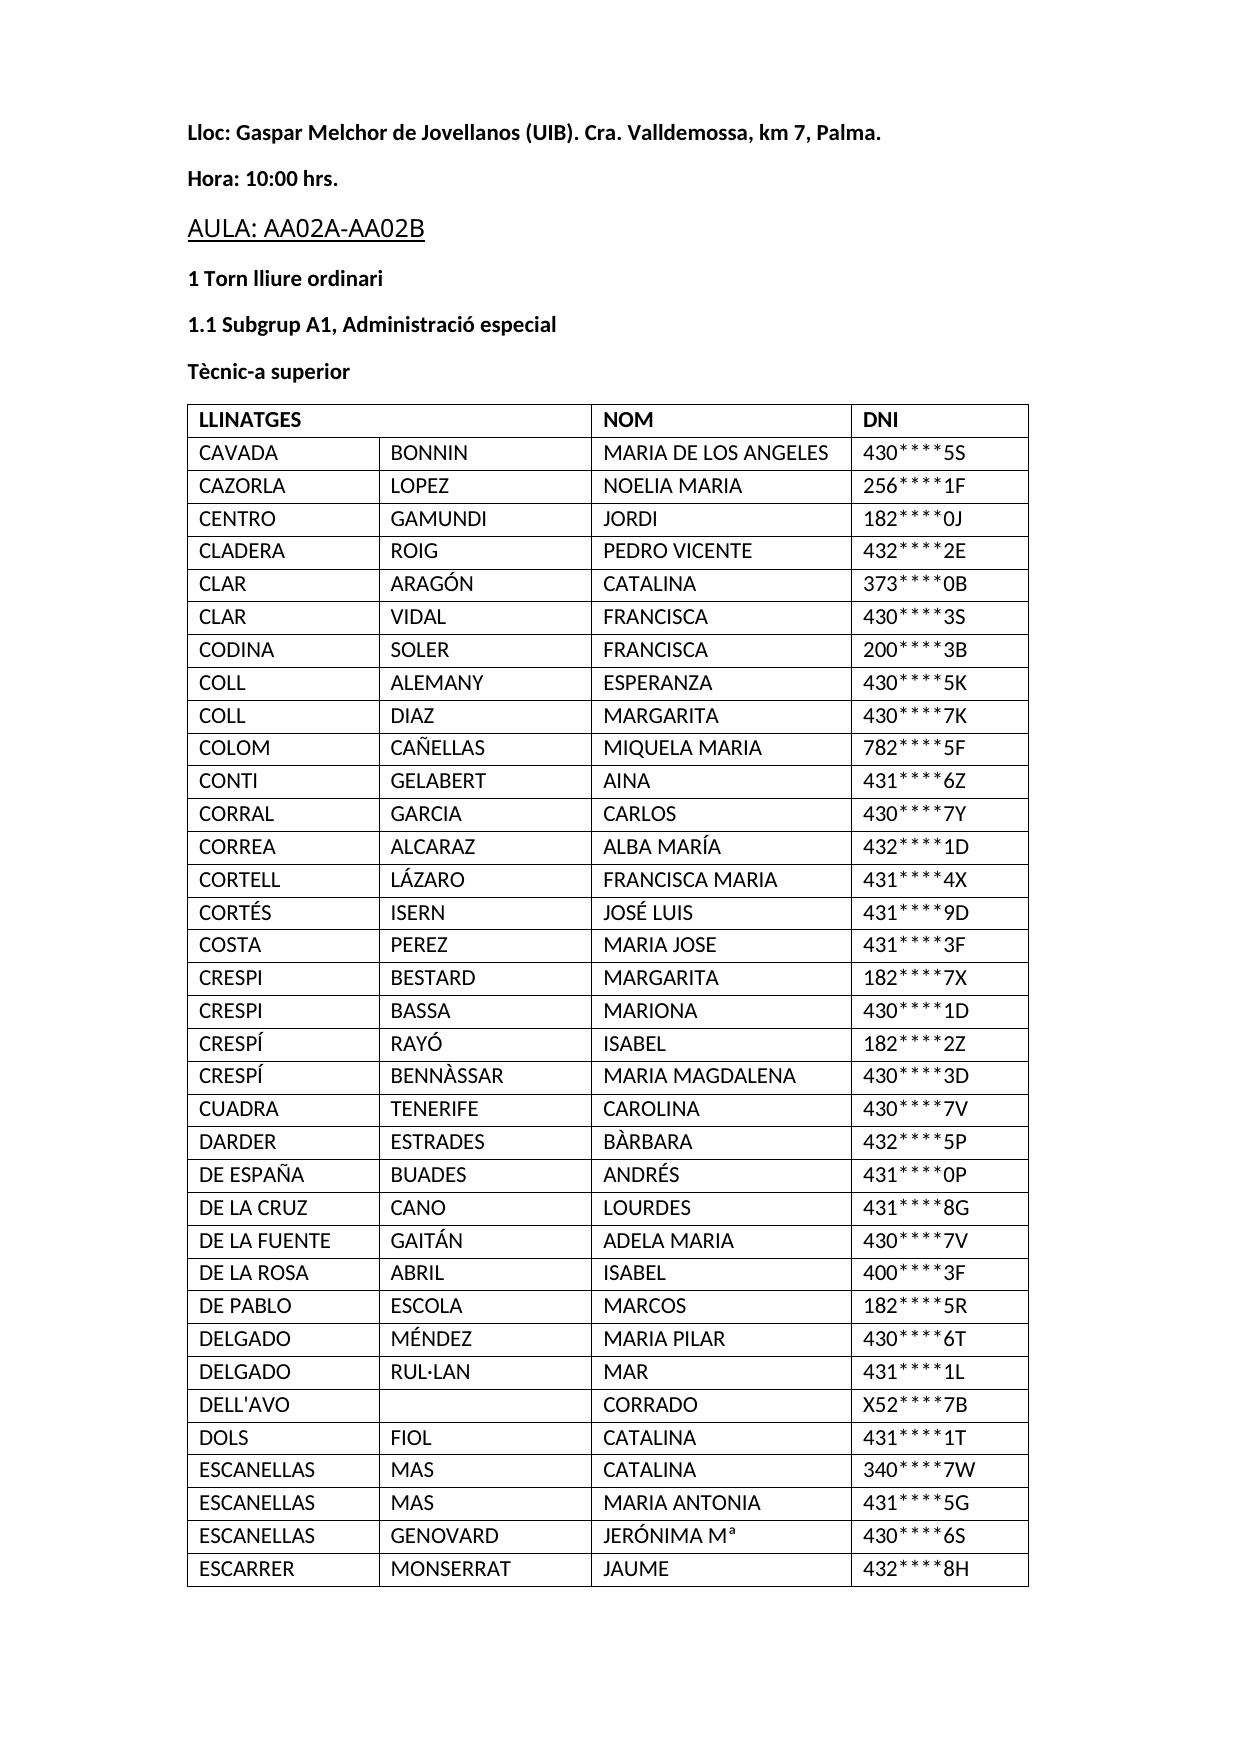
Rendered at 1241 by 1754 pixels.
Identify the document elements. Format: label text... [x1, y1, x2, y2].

table_cell MARGARITA [592, 701, 851, 732]
table_cell MARIA ANTONIA [592, 1488, 851, 1520]
table_cell RUL·LAN [380, 1357, 591, 1389]
table_cell COLOM [188, 734, 379, 765]
table_cell ABRIL [380, 1259, 591, 1290]
table_cell MAR [592, 1357, 851, 1389]
table_cell CONTI [188, 766, 379, 798]
table_cell 430****7V [852, 1095, 1028, 1126]
table_cell BONNIN [380, 438, 591, 470]
table_cell PEDRO VICENTE [592, 537, 851, 568]
table_cell TENERIFE [380, 1095, 591, 1126]
table_cell ESPERANZA [592, 668, 851, 700]
table_cell DELGADO [188, 1357, 379, 1389]
table_cell ESCANELLAS [188, 1521, 379, 1553]
text AULA: AA02A-AA02B [187, 211, 1053, 245]
table_cell ISERN [380, 898, 591, 929]
table_cell MARIA MAGDALENA [592, 1062, 851, 1093]
table_cell BENNÀSSAR [380, 1062, 591, 1093]
text Tècnic-a superior [187, 357, 1053, 386]
table_cell 430****1D [852, 996, 1028, 1028]
table_cell CODINA [188, 635, 379, 667]
table_cell CORRADO [592, 1390, 851, 1422]
table_cell MAS [380, 1455, 591, 1487]
table_cell PEREZ [380, 930, 591, 962]
table_cell 430****7Y [852, 799, 1028, 831]
table_cell GAMUNDI [380, 504, 591, 536]
table_cell 431****0P [852, 1160, 1028, 1192]
table_cell 182****7X [852, 963, 1028, 995]
table_cell NOELIA MARIA [592, 471, 851, 503]
table_cell 182****5R [852, 1291, 1028, 1323]
table_cell GAITÁN [380, 1226, 591, 1257]
table_cell MARIA JOSE [592, 930, 851, 962]
table_cell CATALINA [592, 1423, 851, 1454]
table_cell CRESPI [188, 963, 379, 995]
table_cell JAUME [592, 1554, 851, 1586]
table_cell 430****3S [852, 602, 1028, 634]
table_cell FRANCISCA [592, 602, 851, 634]
table_cell DIAZ [380, 701, 591, 732]
table_cell CLADERA [188, 537, 379, 568]
table_cell CORRAL [188, 799, 379, 831]
table_cell 432****5P [852, 1127, 1028, 1159]
text Lloc: Gaspar Melchor de Jovellanos (UIB). Cra. Valldemossa, km 7, Palma. [187, 118, 1053, 146]
table_cell DE LA ROSA [188, 1259, 379, 1290]
table_cell 373****0B [852, 570, 1028, 601]
text 1 Torn lliure ordinari [187, 264, 1053, 292]
table_header NOM [592, 405, 851, 437]
table_cell MARCOS [592, 1291, 851, 1323]
table_cell 256****1F [852, 471, 1028, 503]
table_cell 182****0J [852, 504, 1028, 536]
table_cell DE LA FUENTE [188, 1226, 379, 1257]
table_cell CLAR [188, 602, 379, 634]
table_cell LÁZARO [380, 865, 591, 897]
table_cell 431****4X [852, 865, 1028, 897]
table_cell FRANCISCA MARIA [592, 865, 851, 897]
table_cell MARIONA [592, 996, 851, 1028]
table_cell 432****2E [852, 537, 1028, 568]
table_cell GARCIA [380, 799, 591, 831]
table_cell ESCANELLAS [188, 1488, 379, 1520]
table_cell CENTRO [188, 504, 379, 536]
table_cell CUADRA [188, 1095, 379, 1126]
table_cell BUADES [380, 1160, 591, 1192]
table_cell MARGARITA [592, 963, 851, 995]
table_cell DARDER [188, 1127, 379, 1159]
table_cell RAYÓ [380, 1029, 591, 1061]
table_cell CORTÉS [188, 898, 379, 929]
table_cell ISABEL [592, 1029, 851, 1061]
text 1.1 Subgrup A1, Administració especial [187, 311, 1053, 339]
table_cell ALBA MARÍA [592, 832, 851, 864]
table_cell JERÓNIMA Mª [592, 1521, 851, 1553]
table_cell 400****3F [852, 1259, 1028, 1290]
table_cell CLAR [188, 570, 379, 601]
table_cell JOSÉ LUIS [592, 898, 851, 929]
table_cell 430****7K [852, 701, 1028, 732]
table_cell 431****1T [852, 1423, 1028, 1454]
table_cell BESTARD [380, 963, 591, 995]
table_cell 431****1L [852, 1357, 1028, 1389]
table_cell CANO [380, 1193, 591, 1225]
table_cell CRESPI [188, 996, 379, 1028]
table_cell MARIA DE LOS ANGELES [592, 438, 851, 470]
table_cell LOURDES [592, 1193, 851, 1225]
table_cell ESCARRER [188, 1554, 379, 1586]
table_cell SOLER [380, 635, 591, 667]
table_cell ANDRÉS [592, 1160, 851, 1192]
table_cell 432****1D [852, 832, 1028, 864]
table_cell ESCOLA [380, 1291, 591, 1323]
table_cell BÀRBARA [592, 1127, 851, 1159]
table_cell 431****9D [852, 898, 1028, 929]
table_cell 430****3D [852, 1062, 1028, 1093]
table_cell CORTELL [188, 865, 379, 897]
table_cell CATALINA [592, 1455, 851, 1487]
table_cell MÉNDEZ [380, 1324, 591, 1356]
table_cell CAZORLA [188, 471, 379, 503]
table_cell ROIG [380, 537, 591, 568]
table_cell MONSERRAT [380, 1554, 591, 1586]
table_cell FIOL [380, 1423, 591, 1454]
table_cell DE ESPAÑA [188, 1160, 379, 1192]
table_cell CAVADA [188, 438, 379, 470]
table_cell 431****6Z [852, 766, 1028, 798]
table_cell ARAGÓN [380, 570, 591, 601]
table_cell [380, 1390, 591, 1422]
table_cell CRESPÍ [188, 1029, 379, 1061]
table_cell DELL'AVO [188, 1390, 379, 1422]
table_cell JORDI [592, 504, 851, 536]
table_cell MAS [380, 1488, 591, 1520]
table_cell ESCANELLAS [188, 1455, 379, 1487]
table_cell CRESPÍ [188, 1062, 379, 1093]
table_cell COLL [188, 668, 379, 700]
table_cell CATALINA [592, 570, 851, 601]
text Hora: 10:00 hrs. [187, 164, 1053, 192]
table_cell GENOVARD [380, 1521, 591, 1553]
table_cell DELGADO [188, 1324, 379, 1356]
table_cell 430****7V [852, 1226, 1028, 1257]
table_header DNI [852, 405, 1028, 437]
table_cell FRANCISCA [592, 635, 851, 667]
table_cell MARIA PILAR [592, 1324, 851, 1356]
table_cell DOLS [188, 1423, 379, 1454]
table_cell ALEMANY [380, 668, 591, 700]
table_cell CAROLINA [592, 1095, 851, 1126]
table_cell 430****6S [852, 1521, 1028, 1553]
table_cell COLL [188, 701, 379, 732]
table_cell AINA [592, 766, 851, 798]
table_cell CAÑELLAS [380, 734, 591, 765]
table_cell 340****7W [852, 1455, 1028, 1487]
table_cell DE LA CRUZ [188, 1193, 379, 1225]
table_cell DE PABLO [188, 1291, 379, 1323]
table_cell COSTA [188, 930, 379, 962]
table_cell X52****7B [852, 1390, 1028, 1422]
table_cell 431****5G [852, 1488, 1028, 1520]
table_cell LOPEZ [380, 471, 591, 503]
table_cell 200****3B [852, 635, 1028, 667]
table_cell 430****5S [852, 438, 1028, 470]
table_cell CORREA [188, 832, 379, 864]
table_cell ESTRADES [380, 1127, 591, 1159]
table_cell 431****8G [852, 1193, 1028, 1225]
table_cell ADELA MARIA [592, 1226, 851, 1257]
table_header LLINATGES [188, 405, 591, 437]
table_cell 782****5F [852, 734, 1028, 765]
table_cell MIQUELA MARIA [592, 734, 851, 765]
table_cell ISABEL [592, 1259, 851, 1290]
table_cell 432****8H [852, 1554, 1028, 1586]
table_cell 430****6T [852, 1324, 1028, 1356]
table_cell 430****5K [852, 668, 1028, 700]
table_cell GELABERT [380, 766, 591, 798]
table_cell 182****2Z [852, 1029, 1028, 1061]
table_cell 431****3F [852, 930, 1028, 962]
table_cell ALCARAZ [380, 832, 591, 864]
table_cell CARLOS [592, 799, 851, 831]
table_cell BASSA [380, 996, 591, 1028]
table_cell VIDAL [380, 602, 591, 634]
